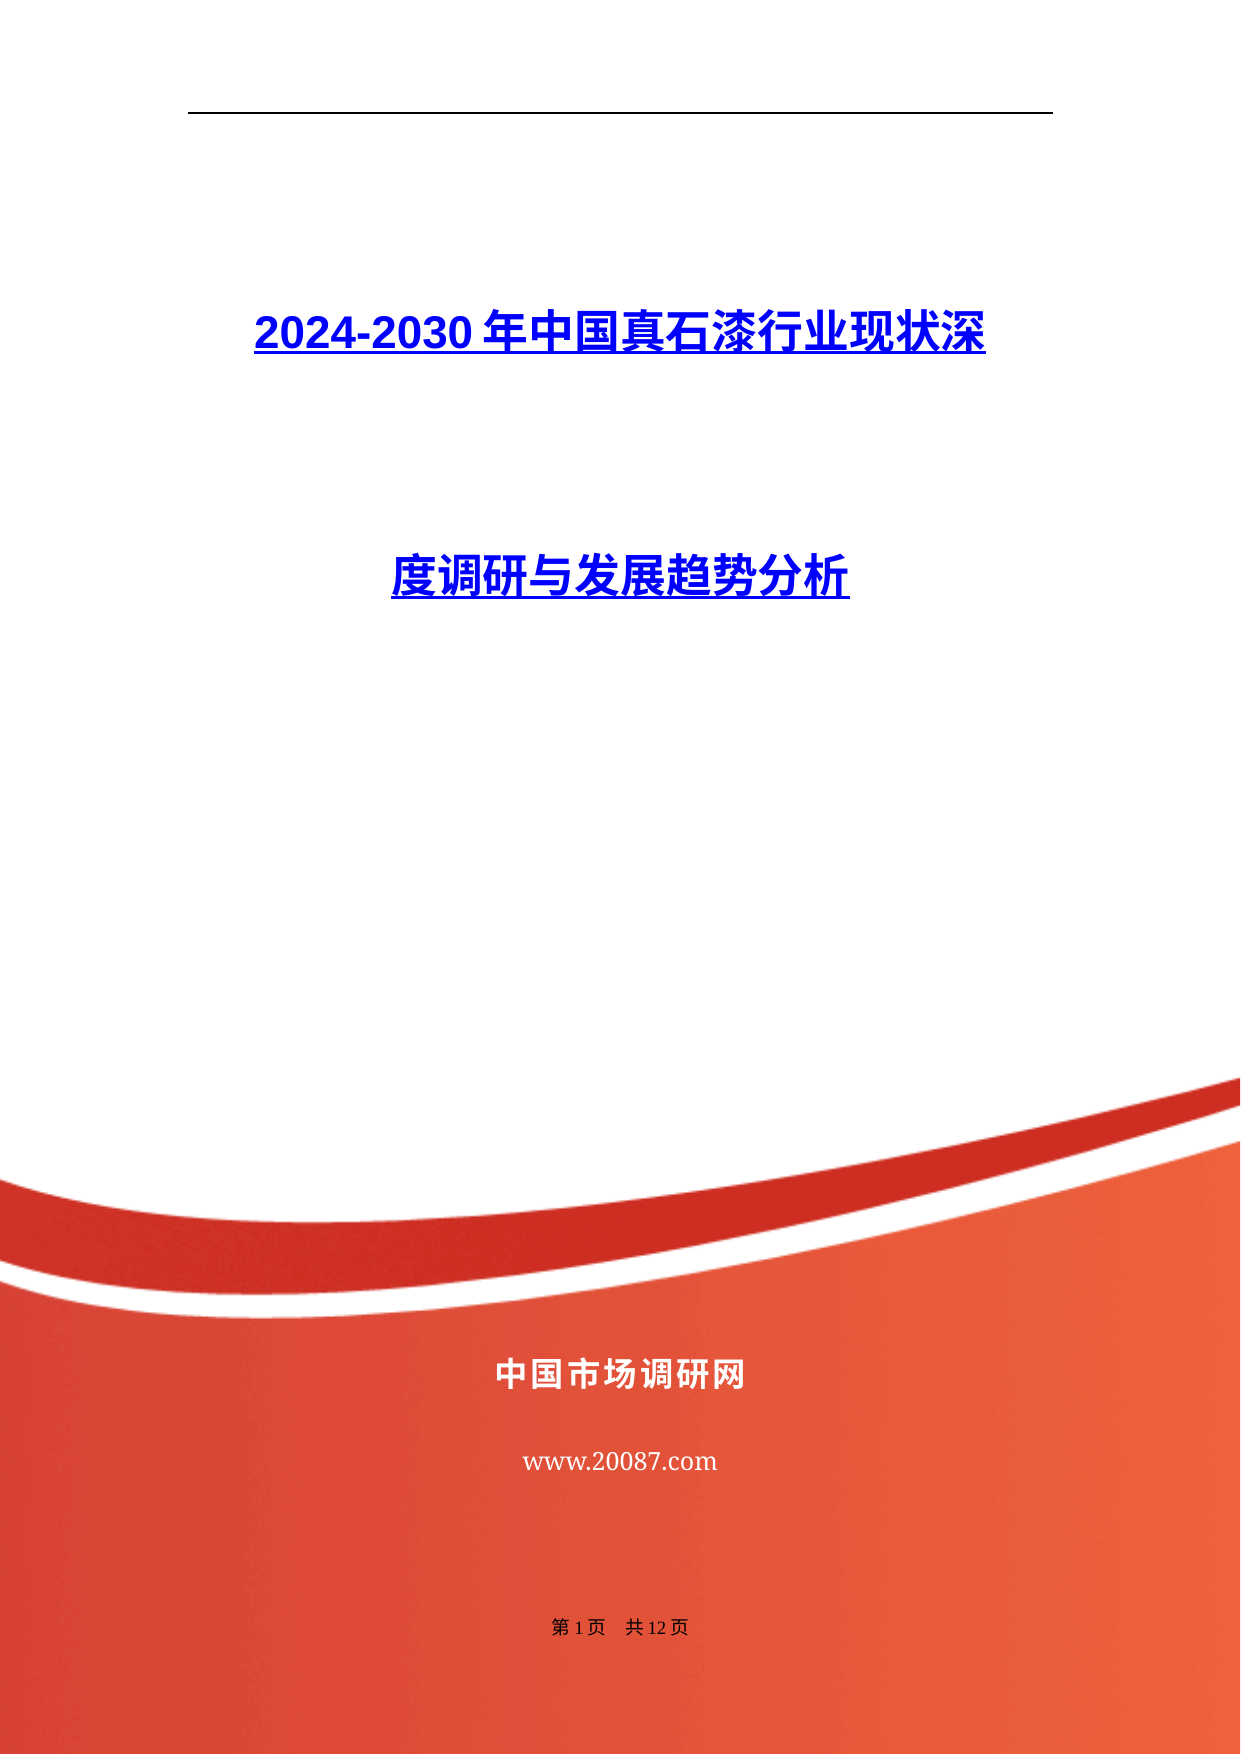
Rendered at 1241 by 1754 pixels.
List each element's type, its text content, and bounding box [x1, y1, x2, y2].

text www.20087.com [187, 1428, 1053, 1493]
picture [0, 1006, 1241, 1754]
table_header 2024-2030年中国真石漆行业现状深度调研与发展趋势分析 [188, 207, 1053, 773]
subtitle 中国市场调研网 [187, 1339, 1053, 1404]
